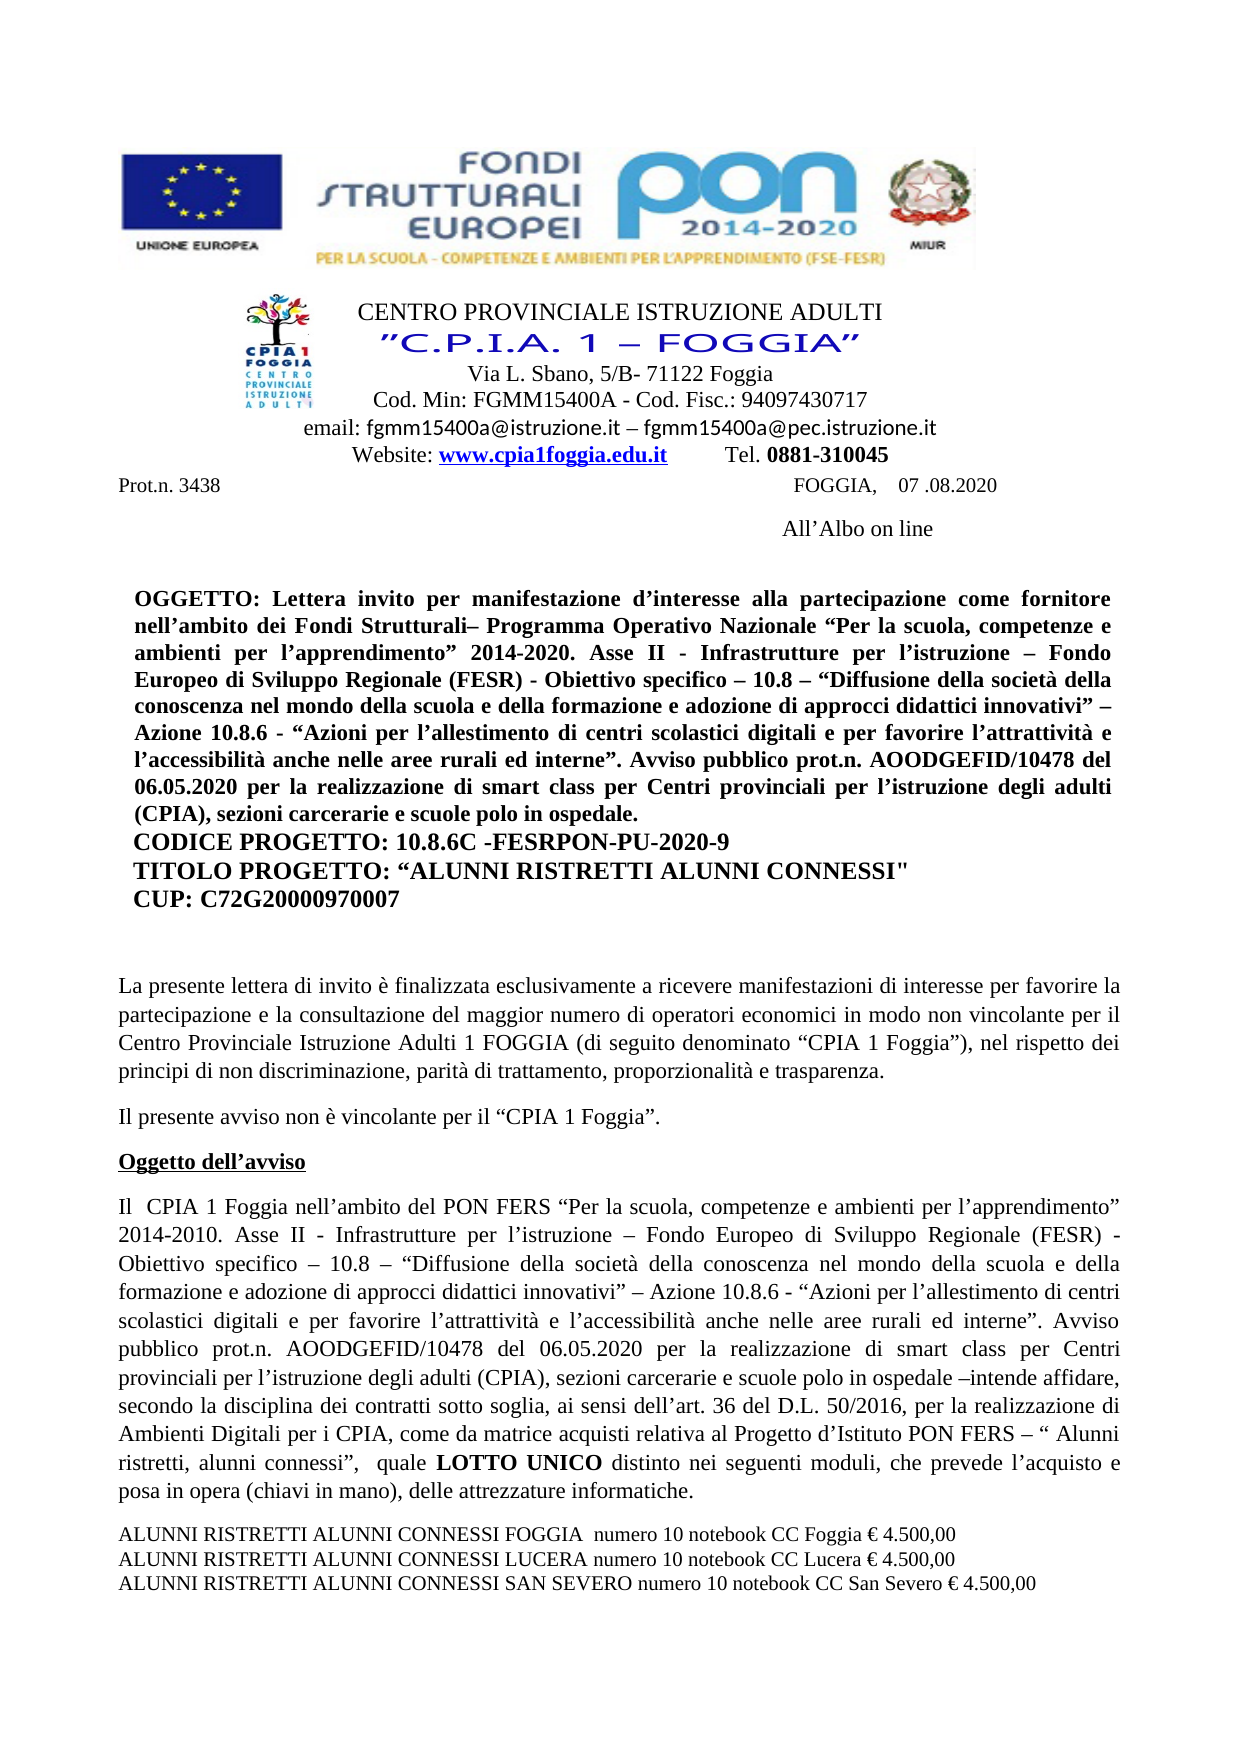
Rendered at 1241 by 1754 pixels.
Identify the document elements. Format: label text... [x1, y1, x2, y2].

table_header CODICE PROGETTO: 10.8.6C -FESRPON-PU-2020-9 [59, 827, 1240, 856]
table_cell TITOLO PROGETTO: “ALUNNI RISTRETTI ALUNNI CONNESSI" [59, 856, 1240, 884]
text Il presente avviso non è vincolante per il “CPIA 1 Foggia”. [118, 1103, 1122, 1129]
text All’Albo on line [782, 515, 1122, 542]
text OGGETTO: Lettera invito per manifestazione d’interesse alla partecipazione come fornitore nell’ambito dei Fondi Strutturali– Programma Operativo Nazionale “Per la scuola, competenze e ambienti per l’apprendimento” 2014-2020. Asse II - Infrastrutture per l’istruzione – Fondo Europeo di Sviluppo Regionale (FESR) - Obiettivo specifico – 10.8 – “Diffusione della società della conoscenza nel mondo della scuola e della formazione e adozione di approcci didattici innovativi” – Azione 10.8.6 - “Azioni per l’allestimento di centri scolastici digitali e per favorire l’attrattività e l’accessibilità anche nelle aree rurali ed interne”. Avviso pubblico prot.n. AOODGEFID/10478 del 06.05.2020 per la realizzazione di smart class per Centri provinciali per l’istruzione degli adulti (CPIA), sezioni carcerarie e scuole polo in ospedale. [134, 585, 1113, 826]
text La presente lettera di invito è finalizzata esclusivamente a ricevere manifestazioni di interesse per favorire la partecipazione e la consultazione del maggior numero di operatori economici in modo non vincolante per il Centro Provinciale Istruzione Adulti 1 FOGGIA (di seguito denominato “CPIA 1 Foggia”), nel rispetto dei principi di non discriminazione, parità di trattamento, proporzionalità e trasparenza. [118, 972, 1122, 1084]
text ALUNNI RISTRETTI ALUNNI CONNESSI SAN SEVERO numero 10 notebook CC San Severo € 4.500,00 [118, 1571, 1122, 1594]
text Il CPIA 1 Foggia nell’ambito del PON FERS “Per la scuola, competenze e ambienti per l’apprendimento” 2014-2010. Asse II - Infrastrutture per l’istruzione – Fondo Europeo di Sviluppo Regionale (FESR) - Obiettivo specifico – 10.8 – “Diffusione della società della conoscenza nel mondo della scuola e della formazione e adozione di approcci didattici innovativi” – Azione 10.8.6 - “Azioni per l’allestimento di centri scolastici digitali e per favorire l’attrattività e l’accessibilità anche nelle aree rurali ed interne”. Avviso pubblico prot.n. AOODGEFID/10478 del 06.05.2020 per la realizzazione di smart class per Centri provinciali per l’istruzione degli adulti (CPIA), sezioni carcerarie e scuole polo in ospedale –intende affidare, secondo la disciplina dei contratti sotto soglia, ai sensi dell’art. 36 del D.L. 50/2016, per la realizzazione di Ambienti Digitali per i CPIA, come da matrice acquisti relativa al Progetto d’Istituto PON FERS – “ Alunni ristretti, alunni connessi”, quale LOTTO UNICO distinto nei seguenti moduli, che prevede l’acquisto e posa in opera (chiavi in mano), delle attrezzature informatiche. [118, 1193, 1122, 1504]
text ALUNNI RISTRETTI ALUNNI CONNESSI LUCERA numero 10 notebook CC Lucera € 4.500,00 [118, 1546, 1122, 1571]
text Prot.n. 3438 FOGGIA, 07 .08.2020 [118, 473, 1122, 497]
picture [237, 288, 315, 409]
text Oggetto dell’avviso [118, 1148, 1122, 1174]
picture [118, 147, 976, 270]
table_cell CUP: C72G20000970007 [59, 885, 1240, 972]
text ALUNNI RISTRETTI ALUNNI CONNESSI FOGGIA numero 10 notebook CC Foggia € 4.500,00 [118, 1522, 1122, 1546]
